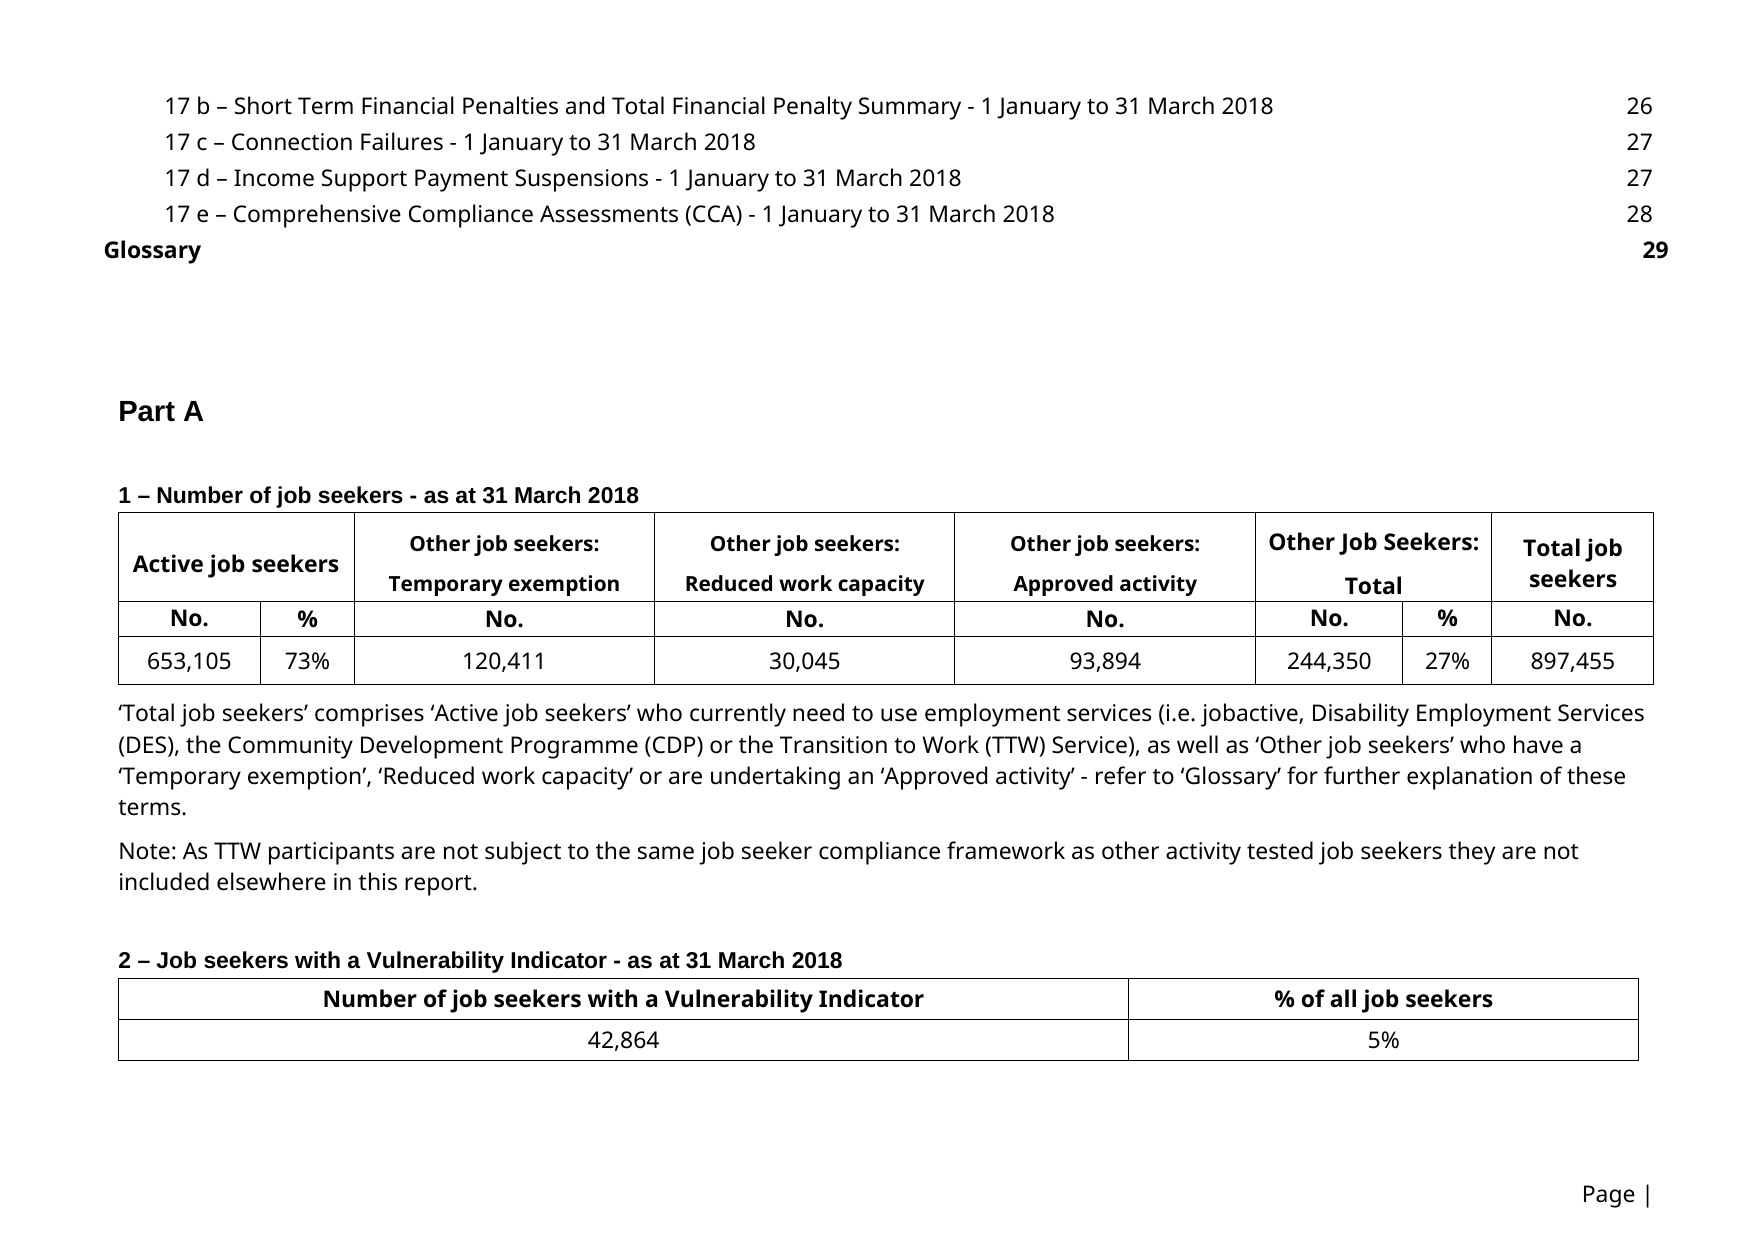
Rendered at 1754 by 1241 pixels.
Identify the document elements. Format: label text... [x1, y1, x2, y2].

table_header Active job seekers [119, 513, 354, 601]
table_header Other job seekers: Approved activity [955, 513, 1255, 601]
text Note: As TTW participants are not subject to the same job seeker compliance framework as other activity tested job seekers they are not included elsewhere in this report. [118, 835, 1654, 897]
table_header Total job seekers [1492, 513, 1653, 601]
table_header Other job seekers: Temporary exemption [355, 513, 654, 601]
text ‘Total job seekers’ comprises ‘Active job seekers’ who currently need to use employment services (i.e. jobactive, Disability Employment Services (DES), the Community Development Programme (CDP) or the Transition to Work (TTW) Service), as well as ‘Other job seekers’ who have a ‘Temporary exemption’, ‘Reduced work capacity’ or are undertaking an ‘Approved activity’ - refer to ‘Glossary’ for further explanation of these terms. [118, 697, 1654, 822]
table_cell % [1403, 602, 1491, 636]
table_cell 27% [1403, 637, 1491, 684]
table_cell 244,350 [1256, 637, 1402, 684]
table_cell No. [1256, 602, 1402, 636]
table_cell 653,105 [119, 637, 260, 684]
table_header Number of job seekers with a Vulnerability Indicator [119, 979, 1128, 1019]
subtitle 1 – Number of job seekers - as at 31 March 2018 [118, 482, 1654, 508]
table_cell No. [655, 602, 954, 636]
table_cell 897,455 [1492, 637, 1653, 684]
table_header Other Job Seekers: Total [1256, 513, 1491, 601]
table_cell No. [355, 602, 654, 636]
table_cell % [261, 602, 354, 636]
subtitle Part A [118, 393, 1654, 427]
table_header % of all job seekers [1129, 979, 1638, 1019]
table_header Other job seekers: Reduced work capacity [655, 513, 954, 601]
table_cell 120,411 [355, 637, 654, 684]
table_cell 5% [1129, 1020, 1638, 1060]
table_cell 42,864 [119, 1020, 1128, 1060]
table_cell No. [119, 602, 260, 636]
table_cell 30,045 [655, 637, 954, 684]
subtitle 2 – Job seekers with a Vulnerability Indicator - as at 31 March 2018 [118, 947, 1654, 974]
table_cell No. [1492, 602, 1653, 636]
table_cell 93,894 [955, 637, 1255, 684]
table_cell No. [955, 602, 1255, 636]
table_cell 73% [261, 637, 354, 684]
